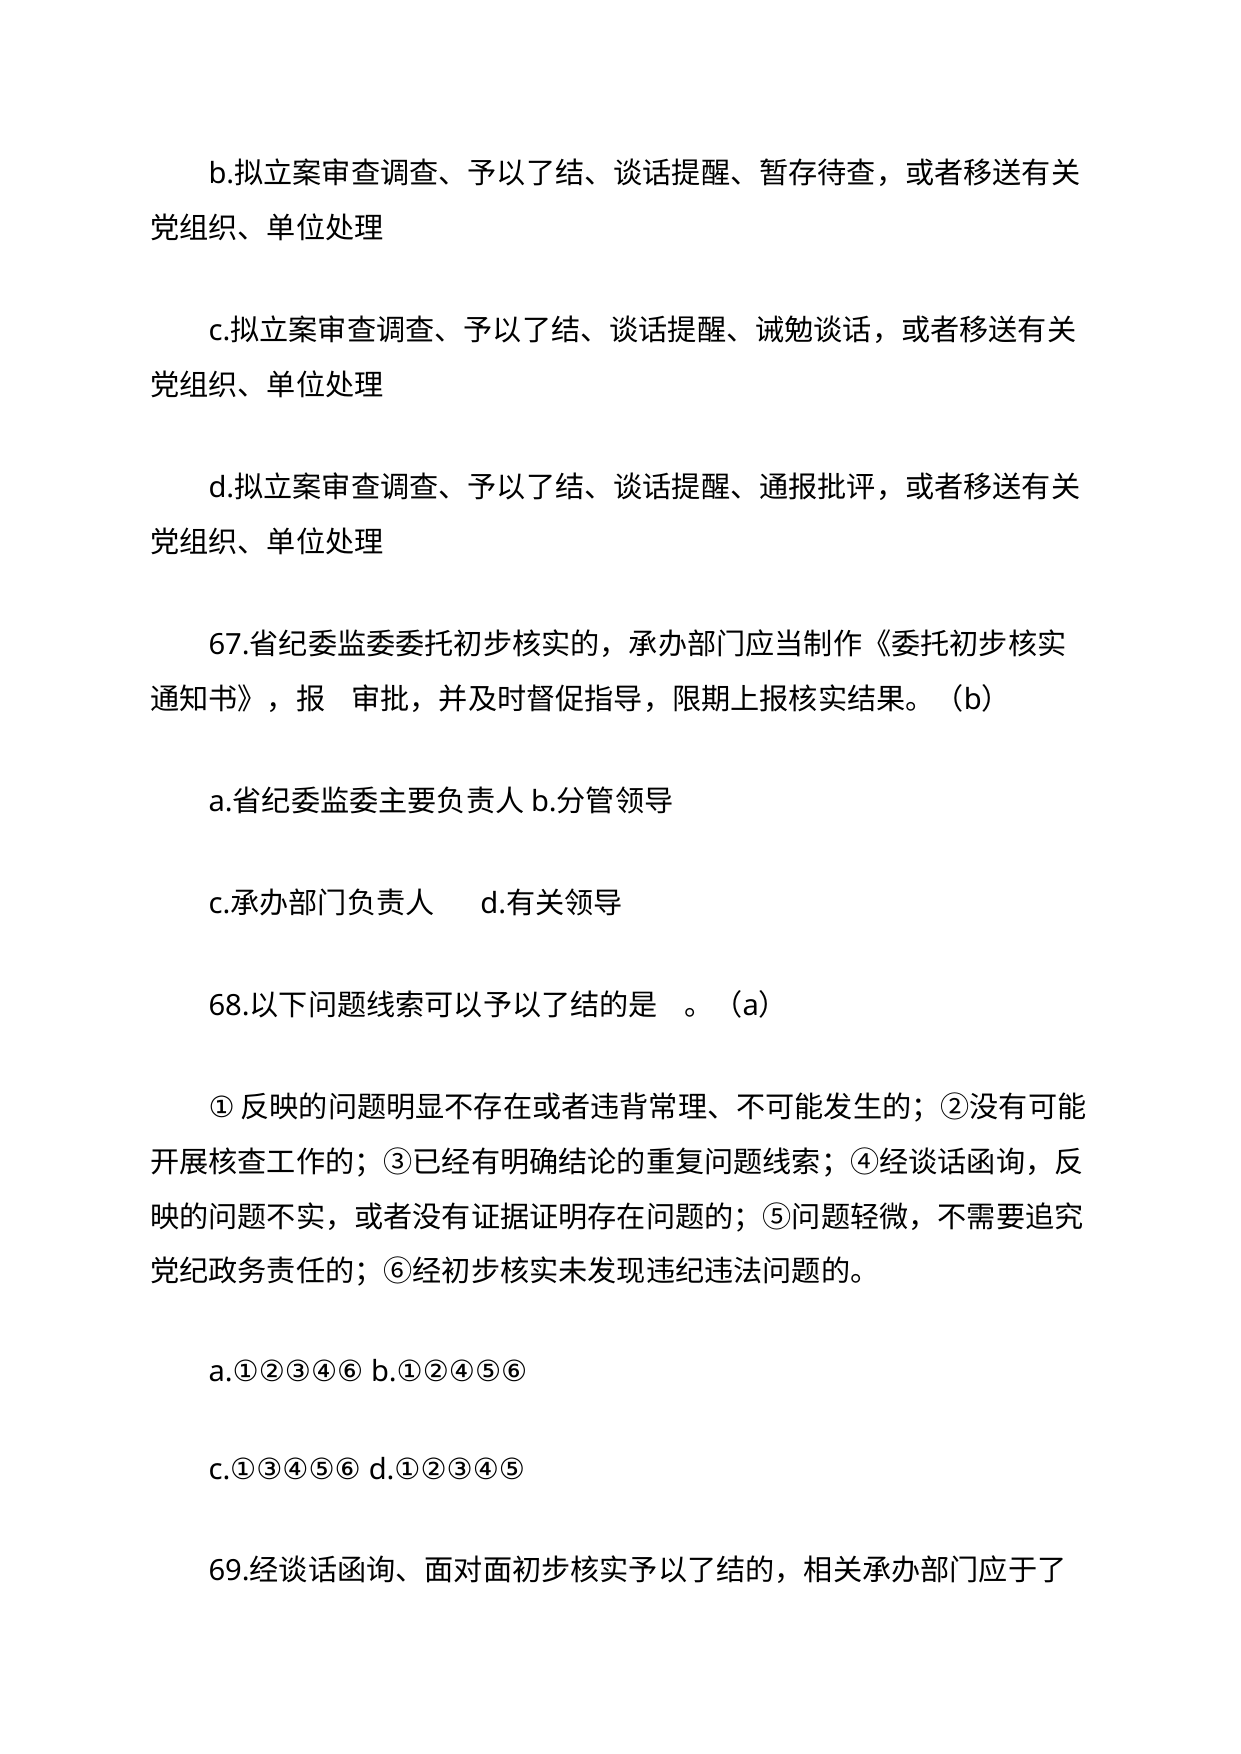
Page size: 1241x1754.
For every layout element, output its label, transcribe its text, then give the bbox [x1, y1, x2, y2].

text c.承办部门负责人 d.有关领导 [150, 879, 1090, 922]
text 68.以下问题线索可以予以了结的是 。（a） [150, 981, 1090, 1024]
text a.①②③④⑥ b.①②④⑤⑥ [150, 1350, 1090, 1389]
text ①反映的问题明显不存在或者违背常理、不可能发生的；②没有可能开展核查工作的；③已经有明确结论的重复问题线索；④经谈话函询，反映的问题不实，或者没有证据证明存在问题的；⑤问题轻微，不需要追究党纪政务责任的；⑥经初步核实未发现违纪违法问题的。 [150, 1083, 1090, 1290]
text b.拟立案审查调查、予以了结、谈话提醒、暂存待查，或者移送有关党组织、单位处理 [150, 150, 1090, 247]
text a.省纪委监委主要负责人 b.分管领导 [150, 777, 1090, 820]
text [150, 1547, 1090, 1589]
text 67.省纪委监委委托初步核实的，承办部门应当制作《委托初步核实通知书》，报 审批，并及时督促指导，限期上报核实结果。（b） [150, 620, 1090, 718]
text c.拟立案审查调查、予以了结、谈话提醒、诫勉谈话，或者移送有关党组织、单位处理 [150, 307, 1090, 404]
text d.拟立案审查调查、予以了结、谈话提醒、通报批评，或者移送有关党组织、单位处理 [150, 463, 1090, 561]
text c.①③④⑤⑥ d.①②③④⑤ [150, 1448, 1090, 1488]
